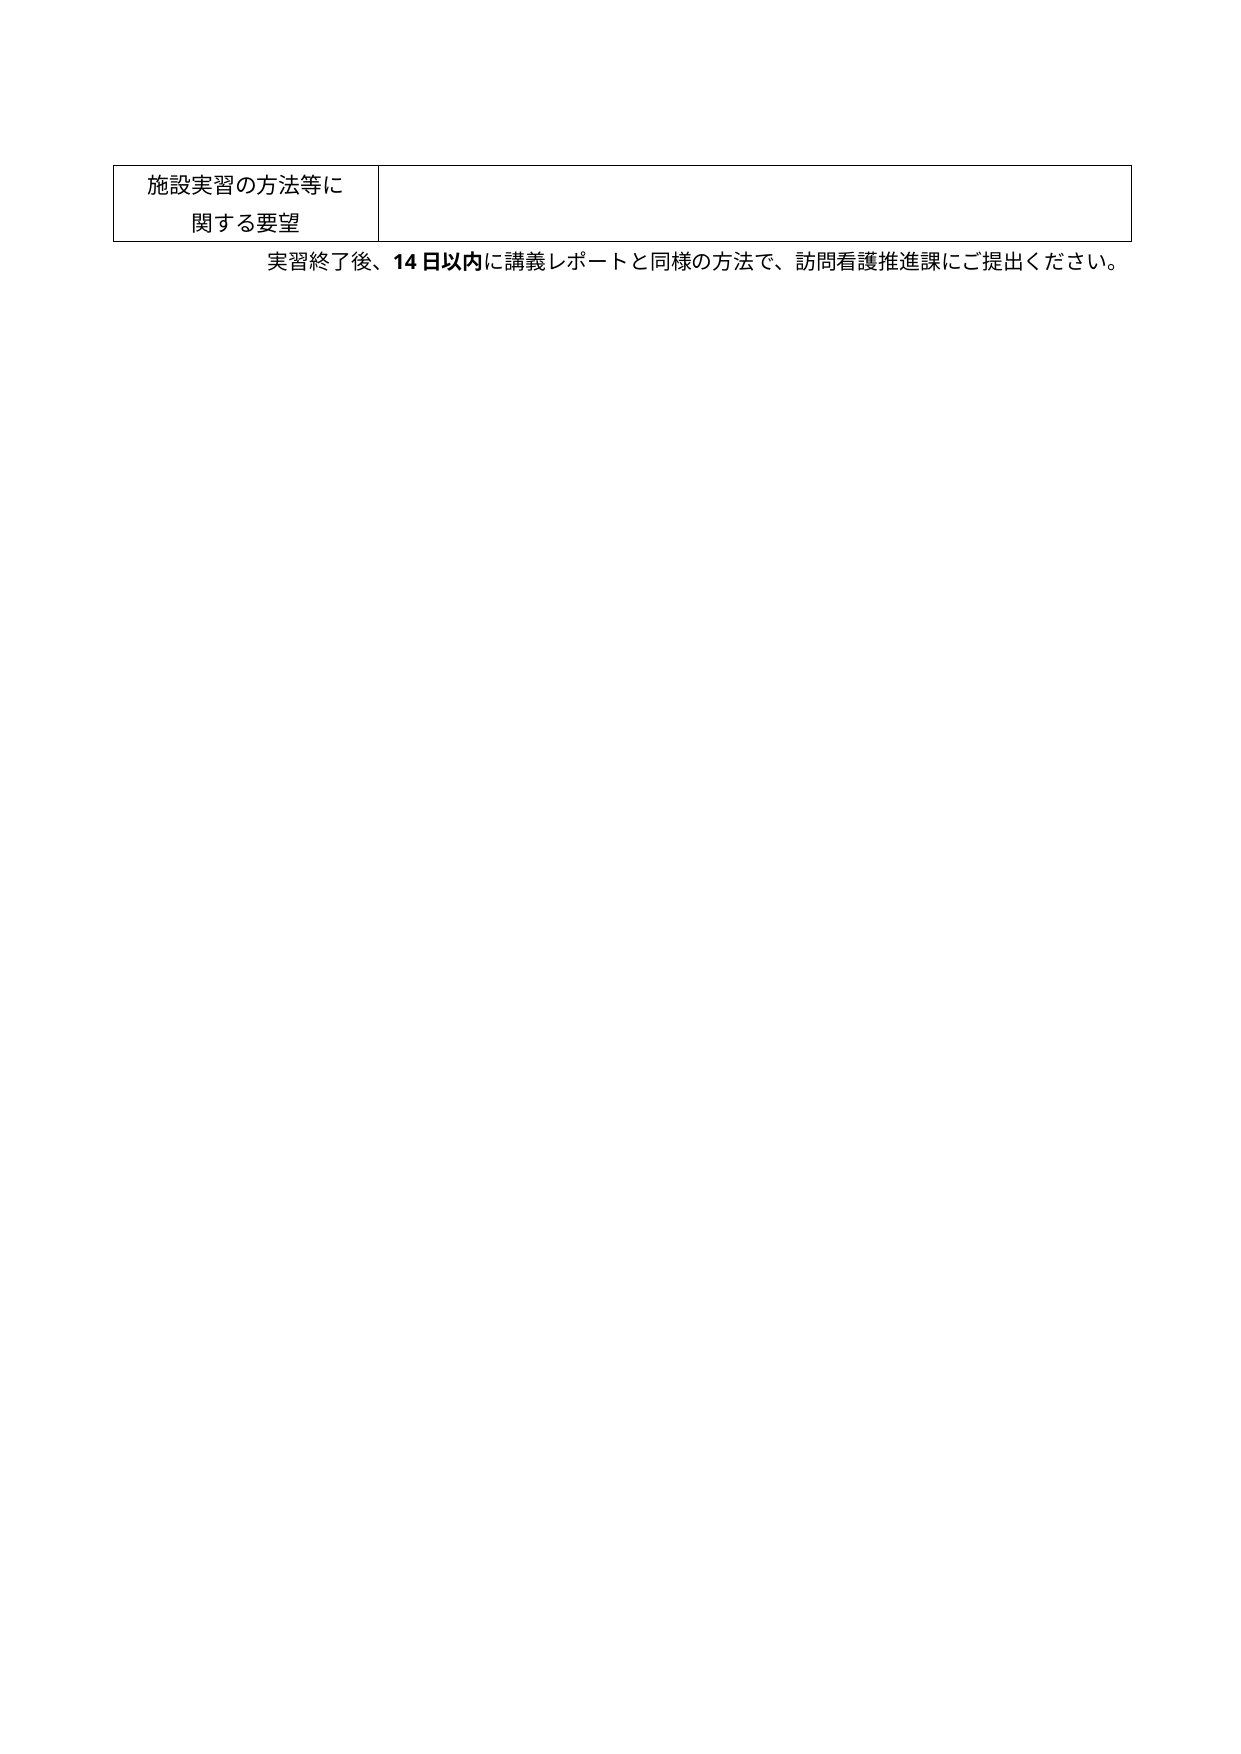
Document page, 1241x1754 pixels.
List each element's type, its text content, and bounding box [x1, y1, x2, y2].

table_cell [379, 166, 1131, 241]
text 実習終了後、14日以内に講義レポートと同様の方法で、訪問看護推進課にご提出ください。 [150, 242, 1128, 279]
table_cell 施設実習の方法等に 関する要望 [114, 166, 378, 241]
